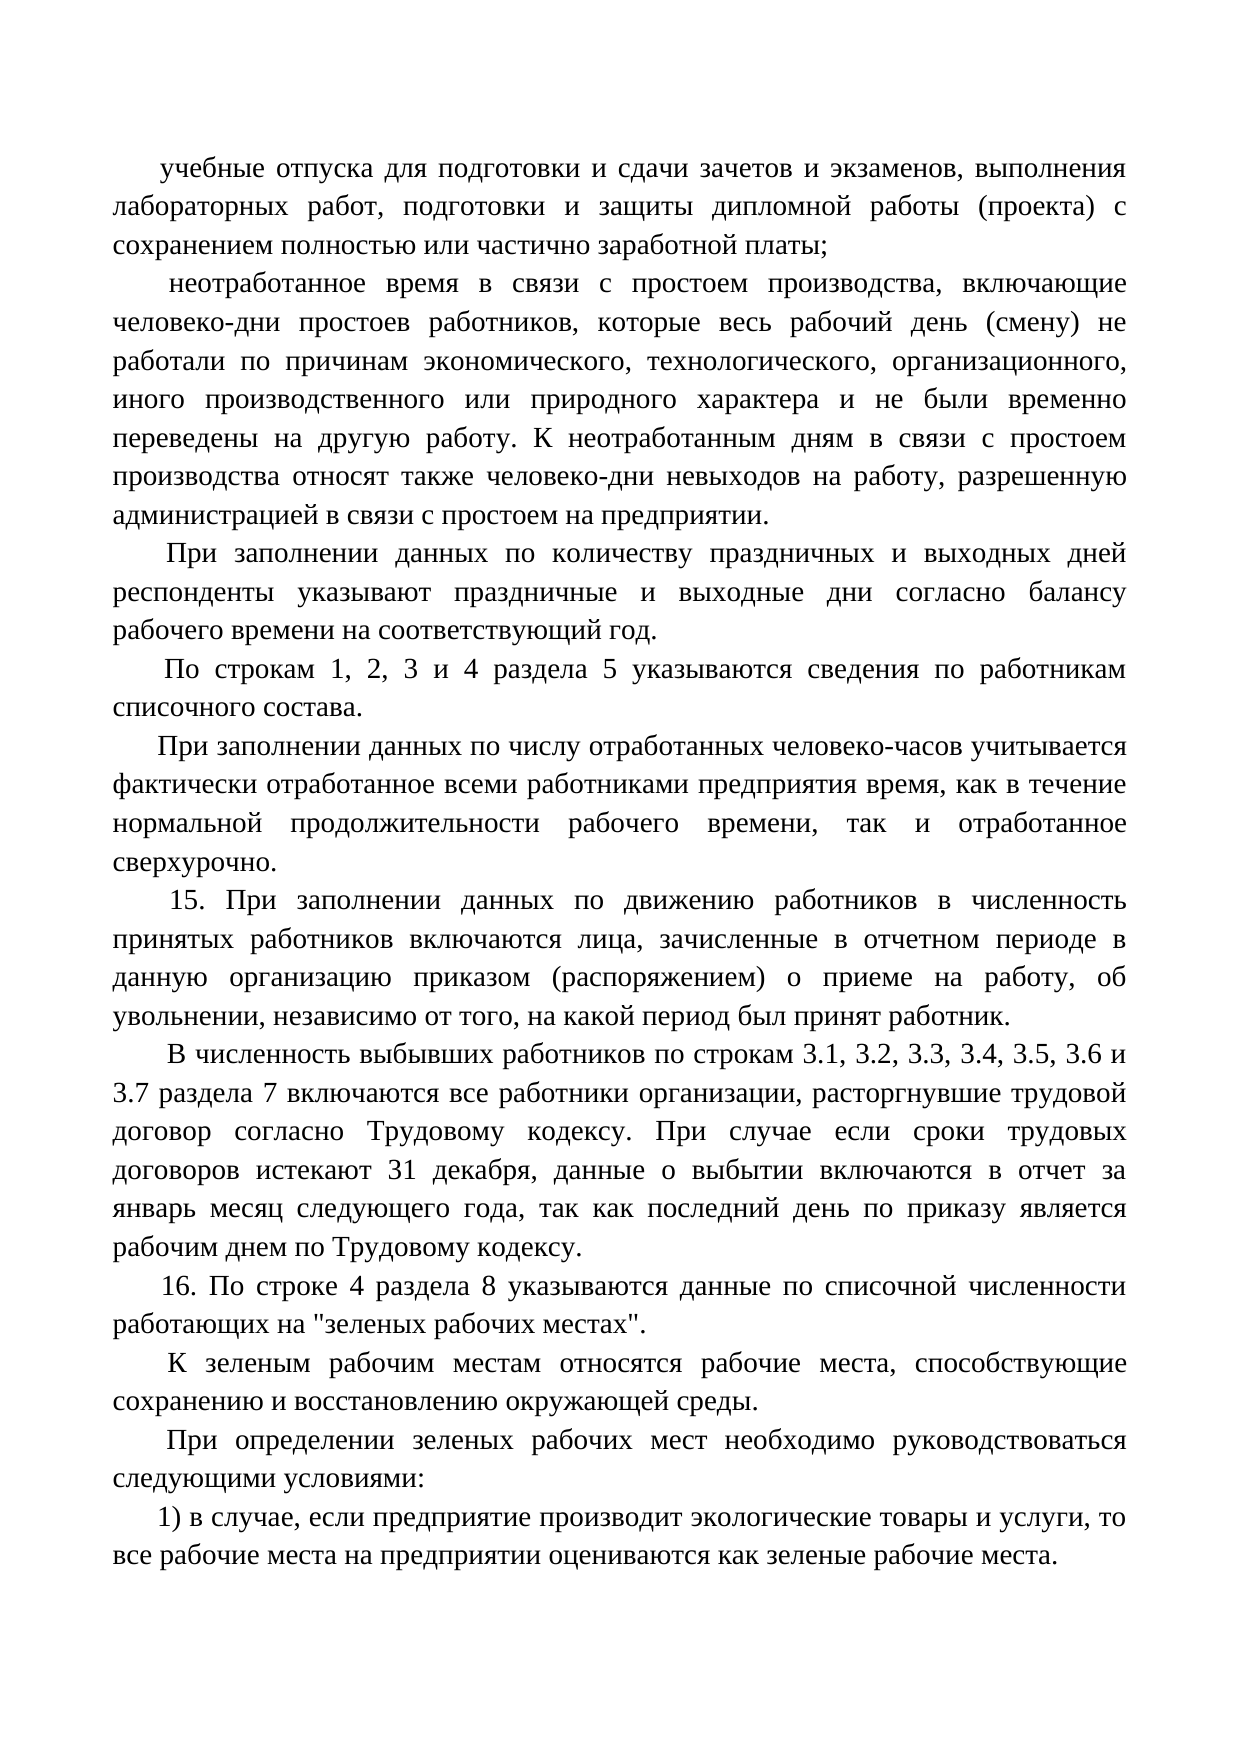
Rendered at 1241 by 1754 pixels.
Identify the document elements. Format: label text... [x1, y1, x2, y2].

text К зеленым рабочим местам относятся рабочие места, способствующие сохранению и восстановлению окружающей среды. [112, 1345, 1128, 1417]
text При заполнении данных по количеству праздничных и выходных дней респонденты указывают праздничные и выходные дни согласно балансу рабочего времени на соответствующий год. [112, 535, 1128, 646]
text 1) в случае, если предприятие производит экологические товары и услуги, то все рабочие места на предприятии оцениваются как зеленые рабочие места. [112, 1499, 1128, 1571]
text 15. При заполнении данных по движению работников в численность принятых работников включаются лица, зачисленные в отчетном периоде в данную организацию приказом (распоряжением) о приеме на работу, об увольнении, независимо от того, на какой период был принят работник. [112, 882, 1128, 1031]
text В численность выбывших работников по строкам 3.1, 3.2, 3.3, 3.4, 3.5, 3.6 и 3.7 раздела 7 включаются все работники организации, расторгнувшие трудовой договор согласно Трудовому кодексу. При случае если сроки трудовых договоров истекают 31 декабря, данные о выбытии включаются в отчет за январь месяц следующего года, так как последний день по приказу является рабочим днем по Трудовому кодексу. [112, 1036, 1128, 1263]
text учебные отпуска для подготовки и сдачи зачетов и экзаменов, выполнения лабораторных работ, подготовки и защиты дипломной работы (проекта) с сохранением полностью или частично заработной платы; [112, 150, 1128, 261]
text неотработанное время в связи с простоем производства, включающие человеко-дни простоев работников, которые весь рабочий день (смену) не работали по причинам экономического, технологического, организационного, иного производственного или природного характера и не были временно переведены на другую работу. К неотработанным дням в связи с простоем производства относят также человеко-дни невыходов на работу, разрешенную администрацией в связи с простоем на предприятии. [112, 266, 1128, 530]
text При определении зеленых рабочих мест необходимо руководствоваться следующими условиями: [112, 1422, 1128, 1494]
text При заполнении данных по числу отработанных человеко-часов учитывается фактически отработанное всеми работниками предприятия время, как в течение нормальной продолжительности рабочего времени, так и отработанное сверхурочно. [112, 728, 1128, 877]
text 16. По строке 4 раздела 8 указываются данные по списочной численности работающих на "зеленых рабочих местах". [112, 1268, 1128, 1340]
text По строкам 1, 2, 3 и 4 раздела 5 указываются сведения по работникам списочного состава. [112, 651, 1128, 723]
